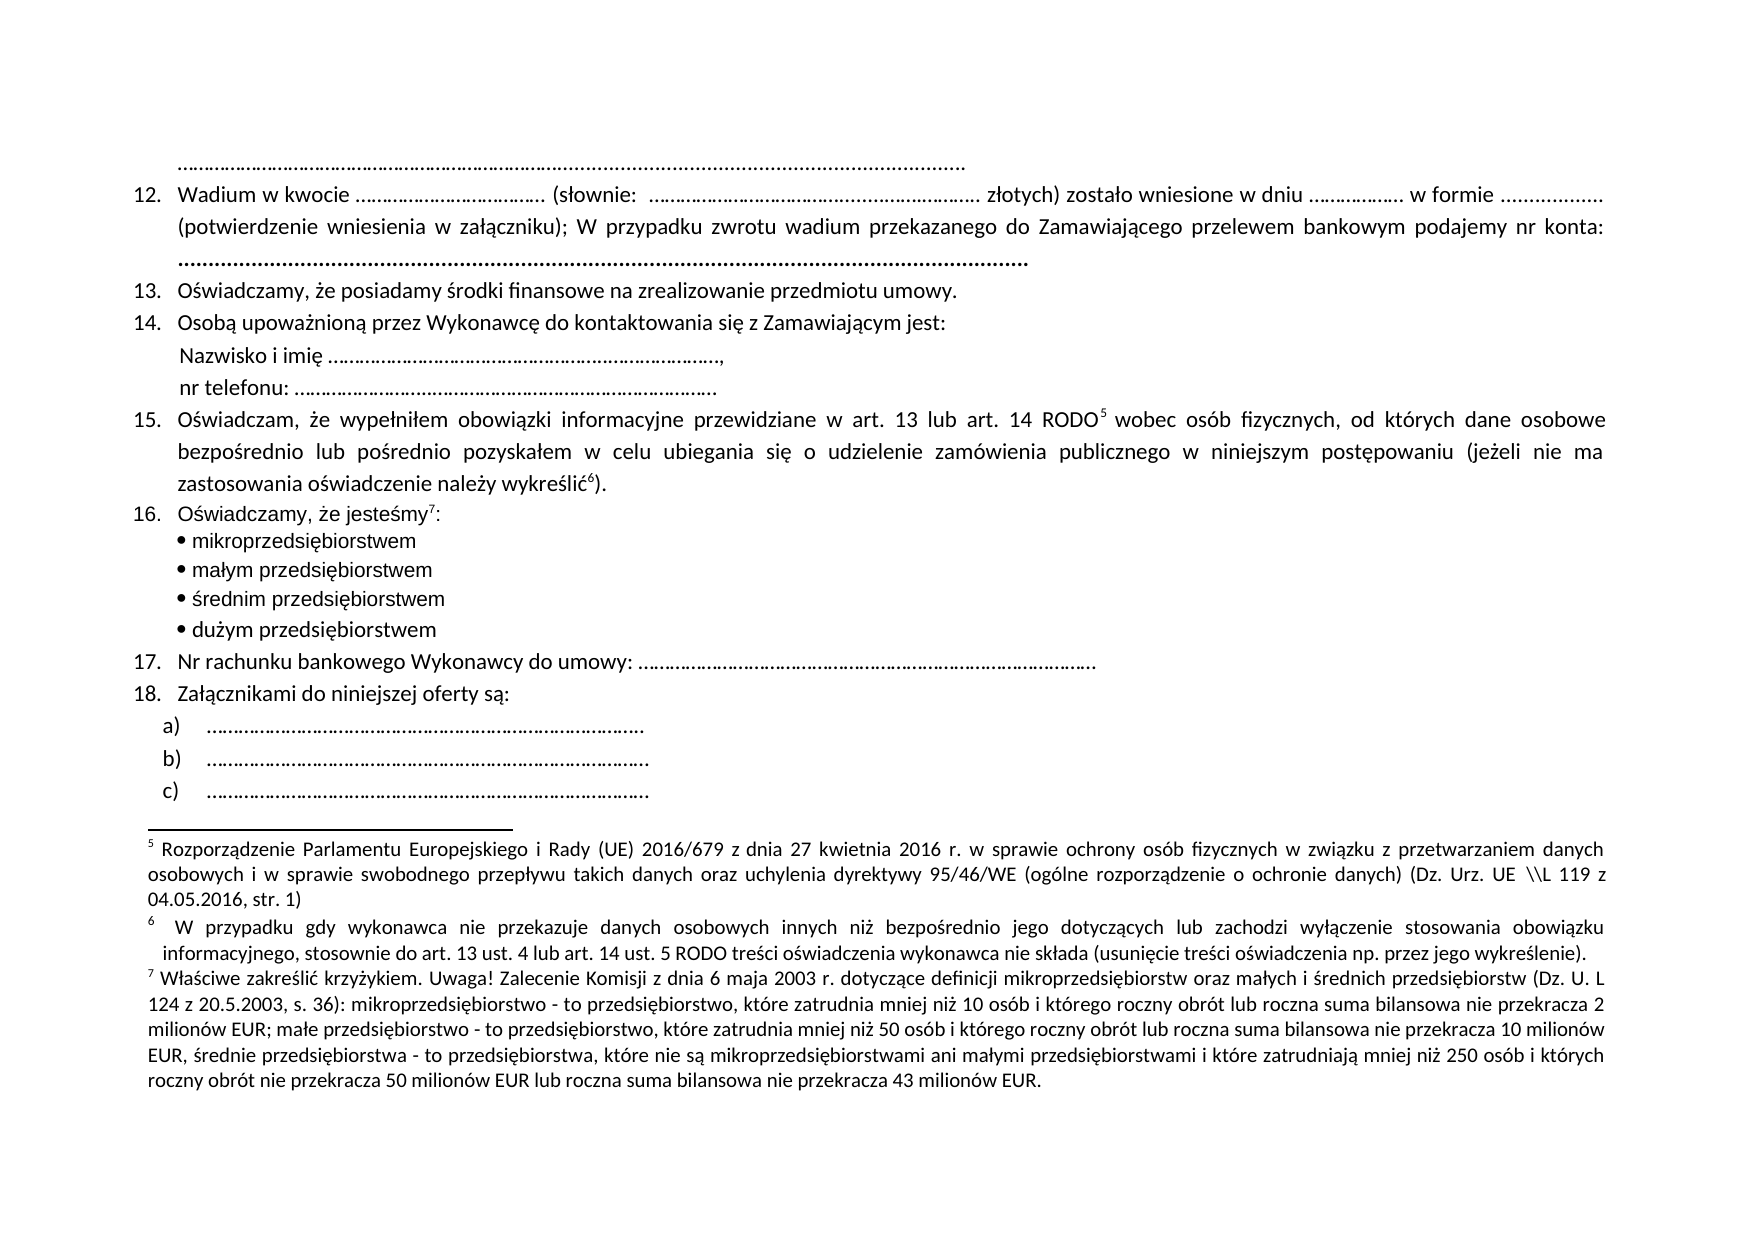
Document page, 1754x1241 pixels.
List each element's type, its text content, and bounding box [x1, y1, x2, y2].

list Oświadczam, że wypełniłem obowiązki informacyjne przewidziane w art. 13 lub art. 14 RODO wobec osób fizycznych, od których dane osobowe bezpośrednio lub pośrednio pozyskałem w celu ubiegania się o udzielenie zamówienia publicznego w niniejszym postępowaniu (jeżeli nie ma zastosowania oświadczenie należy wykreślić). [133, 405, 1606, 497]
text ………………………………………………………………....................................................................... [177, 148, 1606, 176]
list Oświadczamy, że posiadamy środki finansowe na zrealizowanie przedmiotu umowy. [133, 276, 1606, 304]
list dużym przedsiębiorstwem [177, 615, 1606, 643]
list ………………………………………………………………………… [162, 744, 1606, 772]
list ………………………………………………………………………… [162, 776, 1606, 804]
text nr telefonu: ……………………..……………………………………………… [133, 373, 1606, 401]
list mikroprzedsiębiorstwem [177, 529, 1606, 554]
list małym przedsiębiorstwem [177, 558, 1606, 582]
list ……………………………………………………………………….. [162, 712, 1606, 740]
list Osobą upoważnioną przez Wykonawcę do kontaktowania się z Zamawiającym jest: [133, 308, 1606, 337]
list Załącznikami do niniejszej oferty są: [133, 679, 1606, 707]
list średnim przedsiębiorstwem [177, 586, 1606, 611]
list Oświadczamy, że jesteśmy: [133, 502, 1606, 526]
list Nr rachunku bankowego Wykonawcy do umowy: …………………………………………………………………………… [133, 647, 1606, 675]
list Wadium w kwocie ……………………………… (słownie: ………………………………........…….……….. złotych) zostało wniesione w dniu ……………… w formie .................. (potwierdzenie wniesienia w załączniku); W przypadku zwrotu wadium przekazanego do Zamawiającego przelewem bankowym podajemy nr konta: ........................................................................................................................................... [133, 180, 1606, 272]
text Nazwisko i imię ……………………………………………..…………………, [133, 341, 1606, 369]
